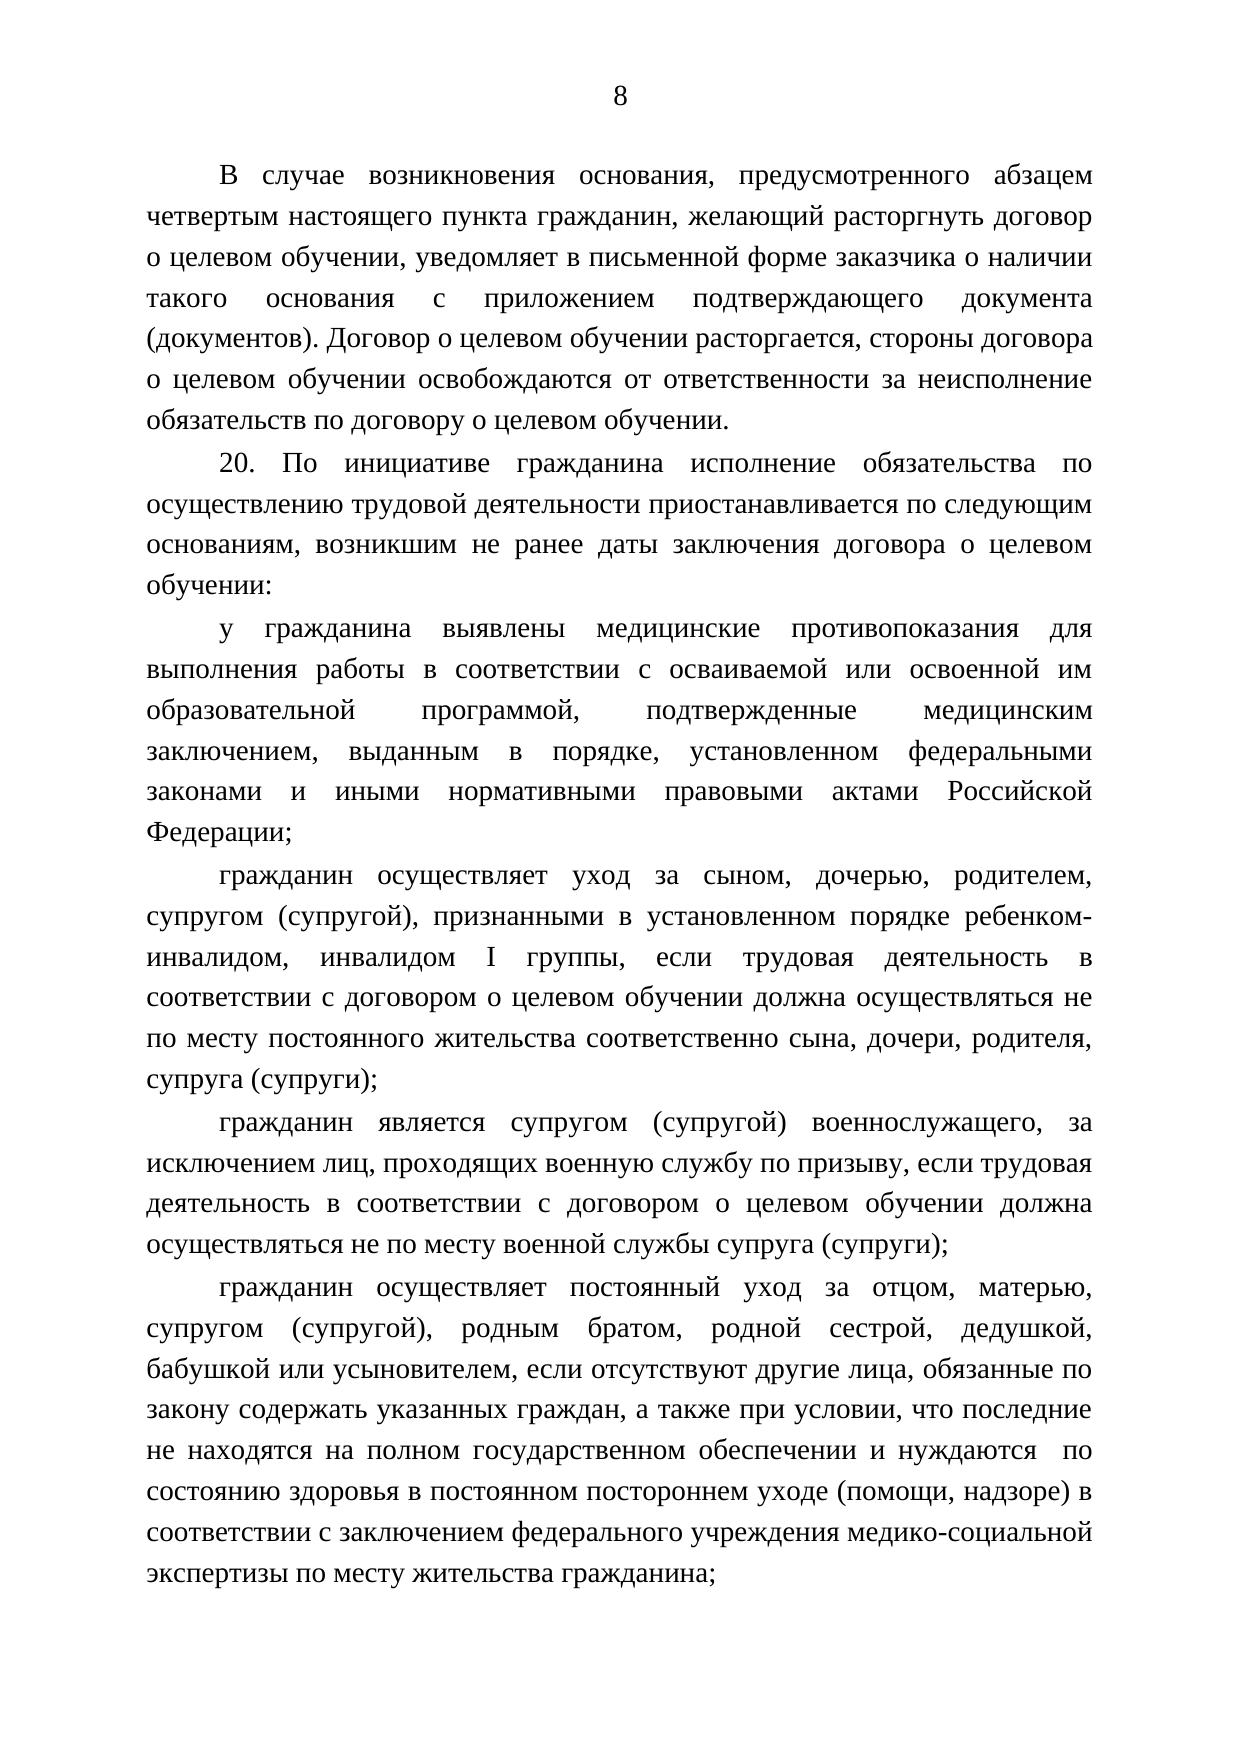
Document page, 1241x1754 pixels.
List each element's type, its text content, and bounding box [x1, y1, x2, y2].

text 20. По инициативе гражданина исполнение обязательства по осуществлению трудовой деятельности приостанавливается по следующим основаниям, возникшим не ранее даты заключения договора о целевом обучении: [146, 445, 1093, 601]
text В случае возникновения основания, предусмотренного абзацем четвертым настоящего пункта гражданин, желающий расторгнуть договор о целевом обучении, уведомляет в письменной форме заказчика о наличии такого основания с приложением подтверждающего документа (документов). Договор о целевом обучении расторгается, стороны договора о целевом обучении освобождаются от ответственности за неисполнение обязательств по договору о целевом обучении. [146, 157, 1093, 436]
text гражданин является супругом (супругой) военнослужащего, за исключением лиц, проходящих военную службу по призыву, если трудовая деятельность в соответствии с договором о целевом обучении должна осуществляться не по месту военной службы супруга (супруги); [146, 1104, 1093, 1260]
text гражданин осуществляет уход за сыном, дочерью, родителем, супругом (супругой), признанными в установленном порядке ребенком-инвалидом, инвалидом I группы, если трудовая деятельность в соответствии с договором о целевом обучении должна осуществляться не по месту постоянного жительства соответственно сына, дочери, родителя, супруга (супруги); [146, 857, 1093, 1095]
text гражданин осуществляет постоянный уход за отцом, матерью, супругом (супругой), родным братом, родной сестрой, дедушкой, бабушкой или усыновителем, если отсутствуют другие лица, обязанные по закону содержать указанных граждан, а также при условии, что последние не находятся на полном государственном обеспечении и нуждаются по состоянию здоровья в постоянном постороннем уходе (помощи, надзоре) в соответствии с заключением федерального учреждения медико-социальной экспертизы по месту жительства гражданина; [146, 1269, 1093, 1588]
text у гражданина выявлены медицинские противопоказания для выполнения работы в соответствии с осваиваемой или освоенной им образовательной программой, подтвержденные медицинским заключением, выданным в порядке, установленном федеральными законами и иными нормативными правовыми актами Российской Федерации; [146, 610, 1093, 848]
